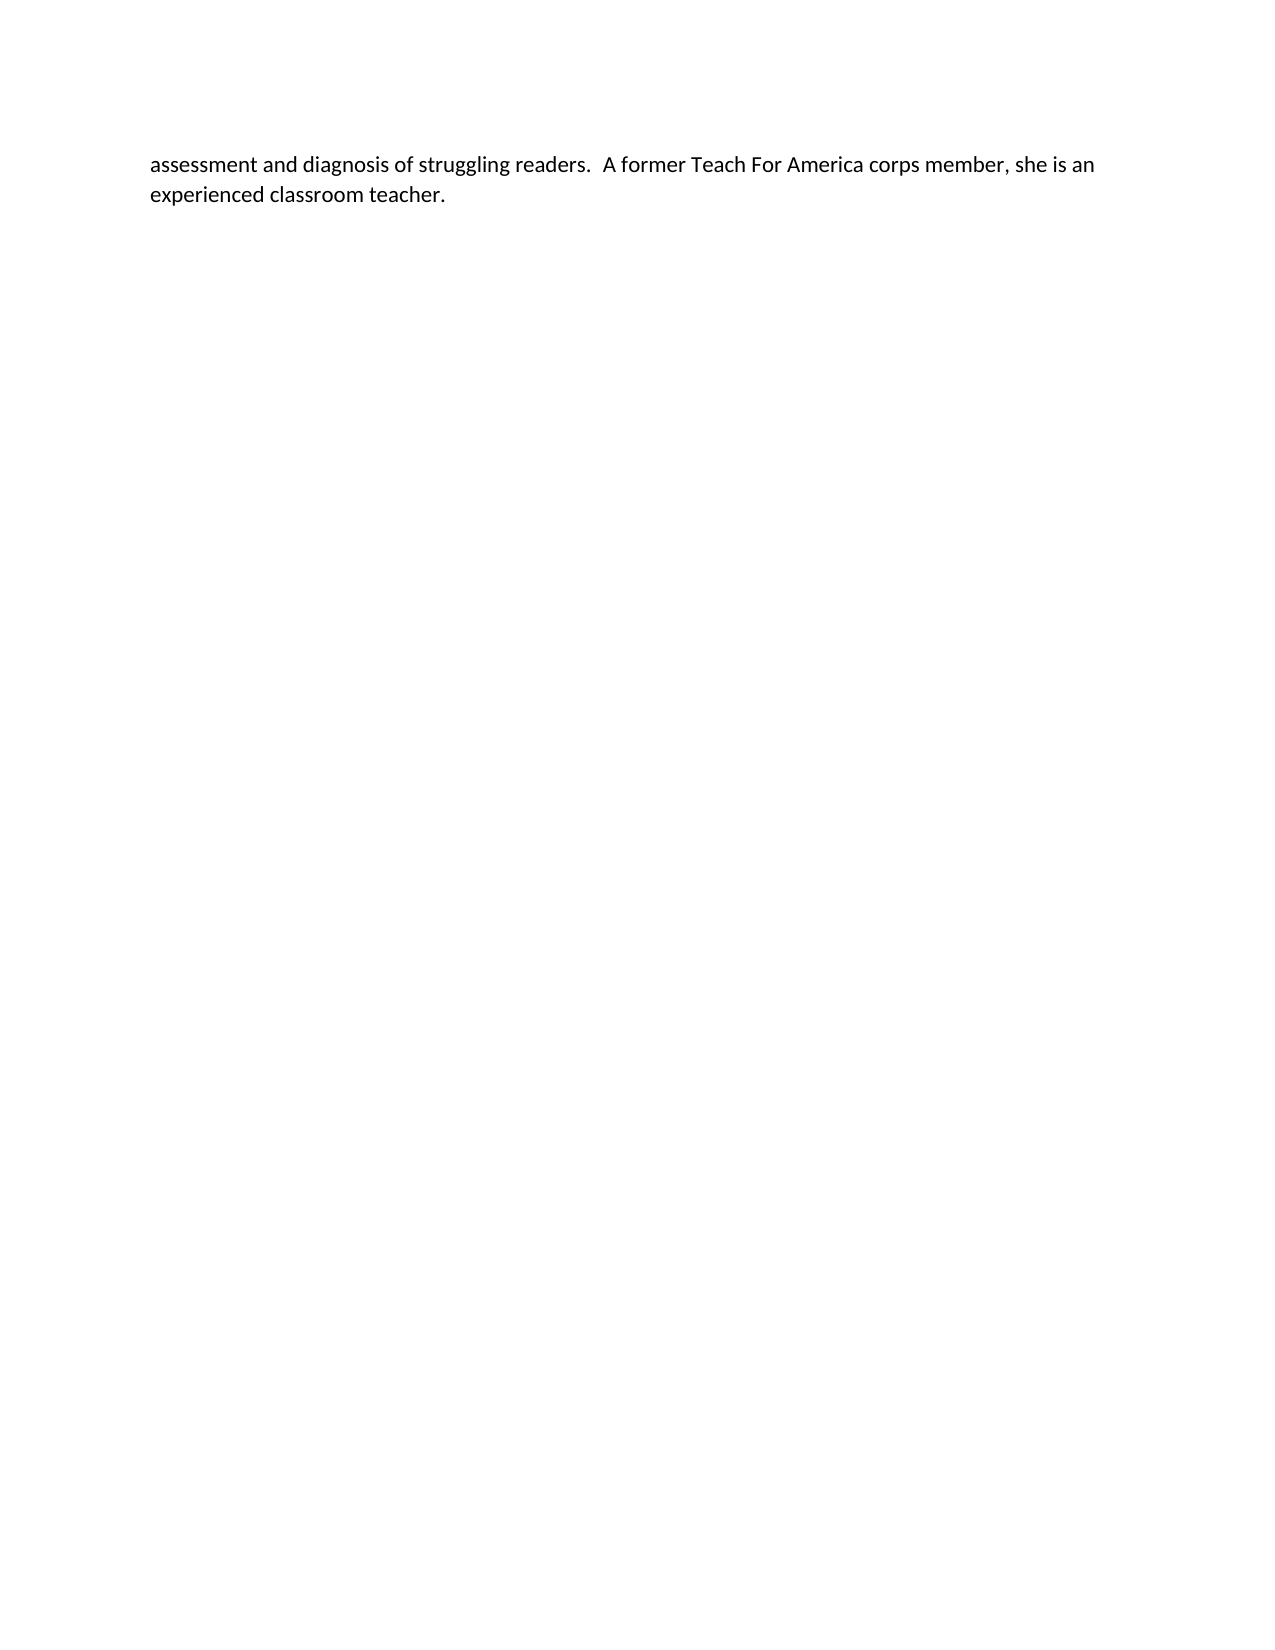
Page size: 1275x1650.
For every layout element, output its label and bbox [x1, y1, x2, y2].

text [150, 150, 1125, 208]
